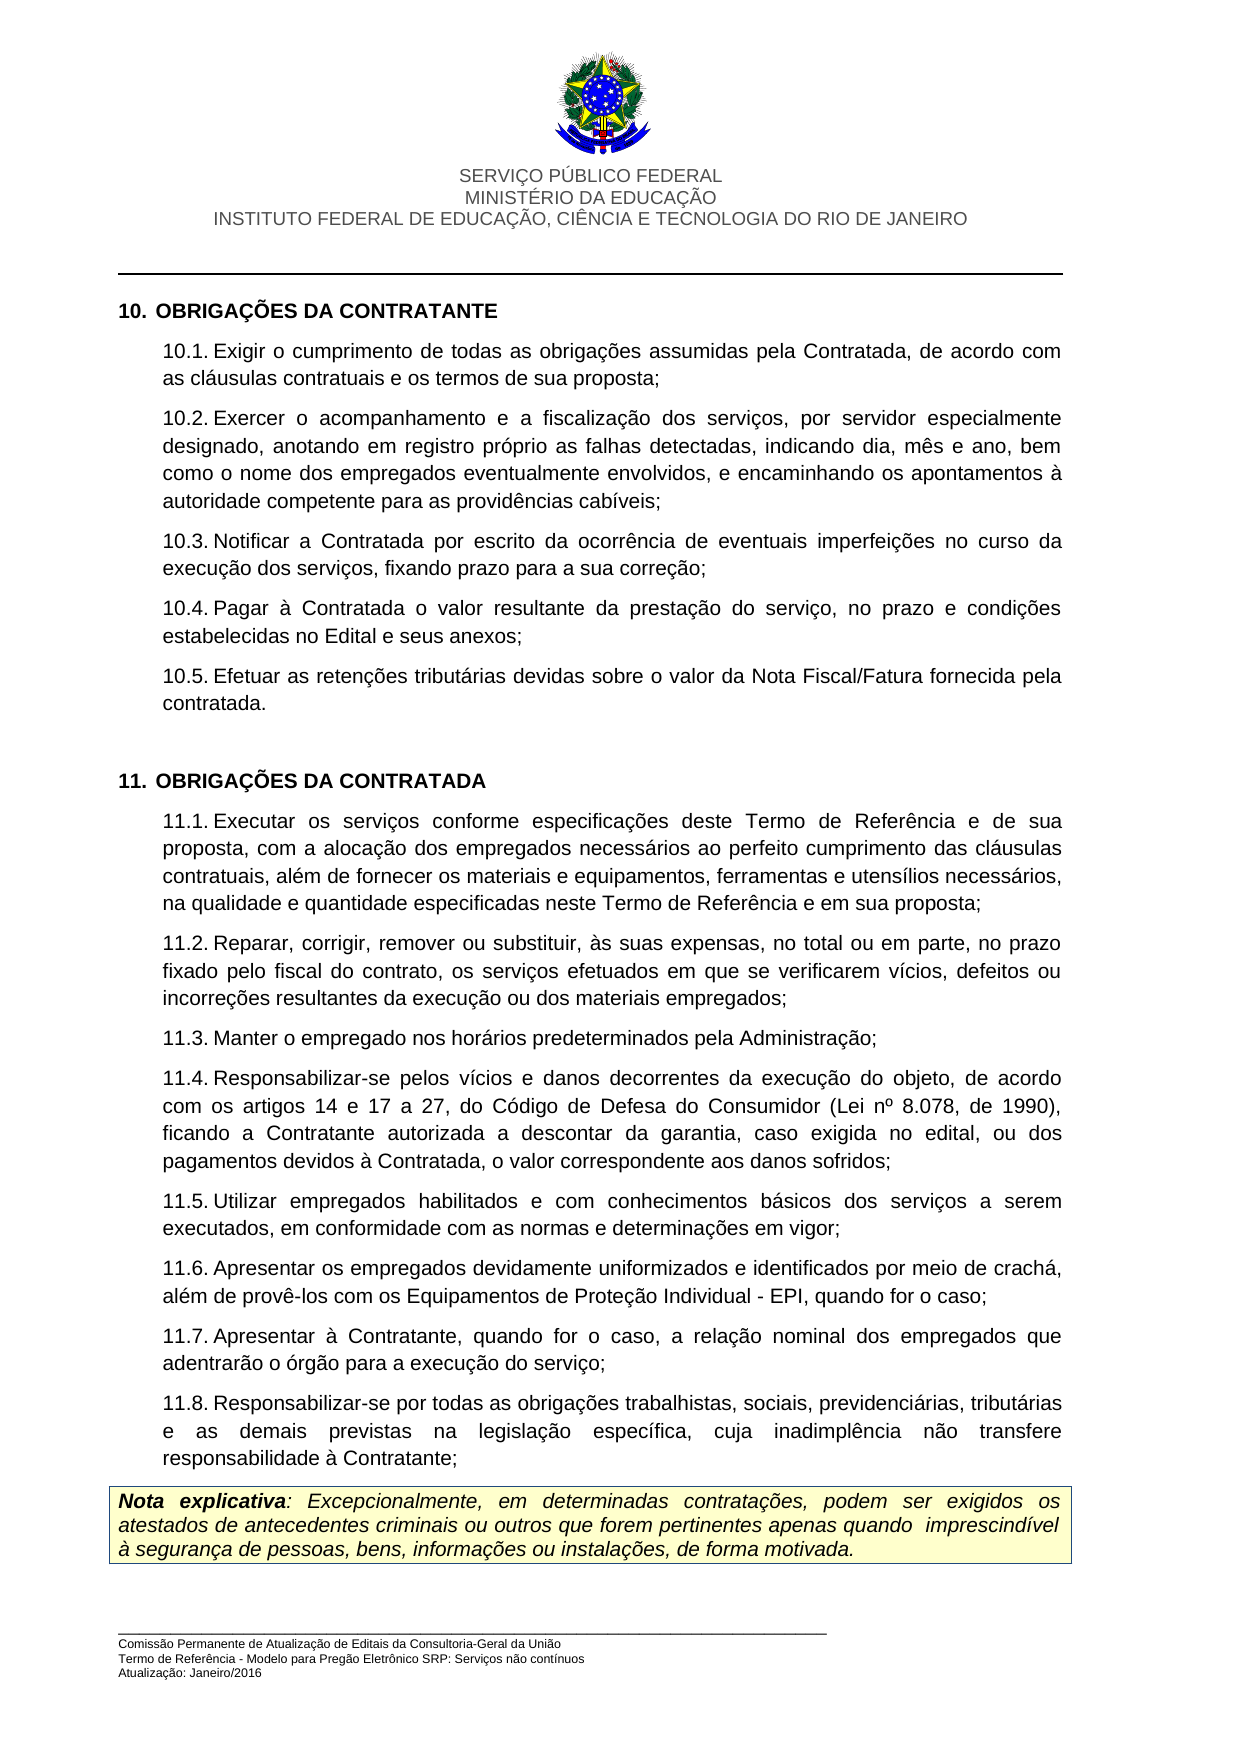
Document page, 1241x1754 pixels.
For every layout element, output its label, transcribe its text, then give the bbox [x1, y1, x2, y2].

list Apresentar os empregados devidamente uniformizados e identificados por meio de crachá, além de provê-los com os Equipamentos de Proteção Individual - EPI, quando for o caso; [162, 1256, 1063, 1308]
list Pagar à Contratada o valor resultante da prestação do serviço, no prazo e condições estabelecidas no Edital e seus anexos; [162, 596, 1063, 648]
list Exercer o acompanhamento e a fiscalização dos serviços, por servidor especialmente designado, anotando em registro próprio as falhas detectadas, indicando dia, mês e ano, bem como o nome dos empregados eventualmente envolvidos, e encaminhando os apontamentos à autoridade competente para as providências cabíveis; [162, 406, 1063, 513]
list Executar os serviços conforme especificações deste Termo de Referência e de sua proposta, com a alocação dos empregados necessários ao perfeito cumprimento das cláusulas contratuais, além de fornecer os materiais e equipamentos, ferramentas e utensílios necessários, na qualidade e quantidade especificadas neste Termo de Referência e em sua proposta; [162, 809, 1063, 915]
list Responsabilizar-se pelos vícios e danos decorrentes da execução do objeto, de acordo com os artigos 14 e 17 a 27, do Código de Defesa do Consumidor (Lei nº 8.078, de 1990), ficando a Contratante autorizada a descontar da garantia, caso exigida no edital, ou dos pagamentos devidos à Contratada, o valor correspondente aos danos sofridos; [162, 1066, 1063, 1173]
list Utilizar empregados habilitados e com conhecimentos básicos dos serviços a serem executados, em conformidade com as normas e determinações em vigor; [162, 1189, 1063, 1240]
text OBRIGAÇÕES DA CONTRATANTE [118, 299, 1063, 323]
text Nota explicativa: Excepcionalmente, em determinadas contratações, podem ser exigidos os atestados de antecedentes criminais ou outros que forem pertinentes apenas quando imprescindível à segurança de pessoas, bens, informações ou instalações, de forma motivada. [110, 1487, 1071, 1563]
list Notificar a Contratada por escrito da ocorrência de eventuais imperfeições no curso da execução dos serviços, fixando prazo para a sua correção; [162, 529, 1063, 580]
list Exigir o cumprimento de todas as obrigações assumidas pela Contratada, de acordo com as cláusulas contratuais e os termos de sua proposta; [162, 339, 1063, 390]
list Reparar, corrigir, remover ou substituir, às suas expensas, no total ou em parte, no prazo fixado pelo fiscal do contrato, os serviços efetuados em que se verificarem vícios, defeitos ou incorreções resultantes da execução ou dos materiais empregados; [162, 931, 1063, 1010]
list Responsabilizar-se por todas as obrigações trabalhistas, sociais, previdenciárias, tributárias e as demais previstas na legislação específica, cuja inadimplência não transfere responsabilidade à Contratante; [162, 1391, 1063, 1470]
text OBRIGAÇÕES DA CONTRATADA [118, 769, 1063, 793]
list Efetuar as retenções tributárias devidas sobre o valor da Nota Fiscal/Fatura fornecida pela contratada. [162, 664, 1063, 715]
list Apresentar à Contratante, quando for o caso, a relação nominal dos empregados que adentrarão o órgão para a execução do serviço; [162, 1324, 1063, 1375]
list Manter o empregado nos horários predeterminados pela Administração; [162, 1026, 1063, 1050]
